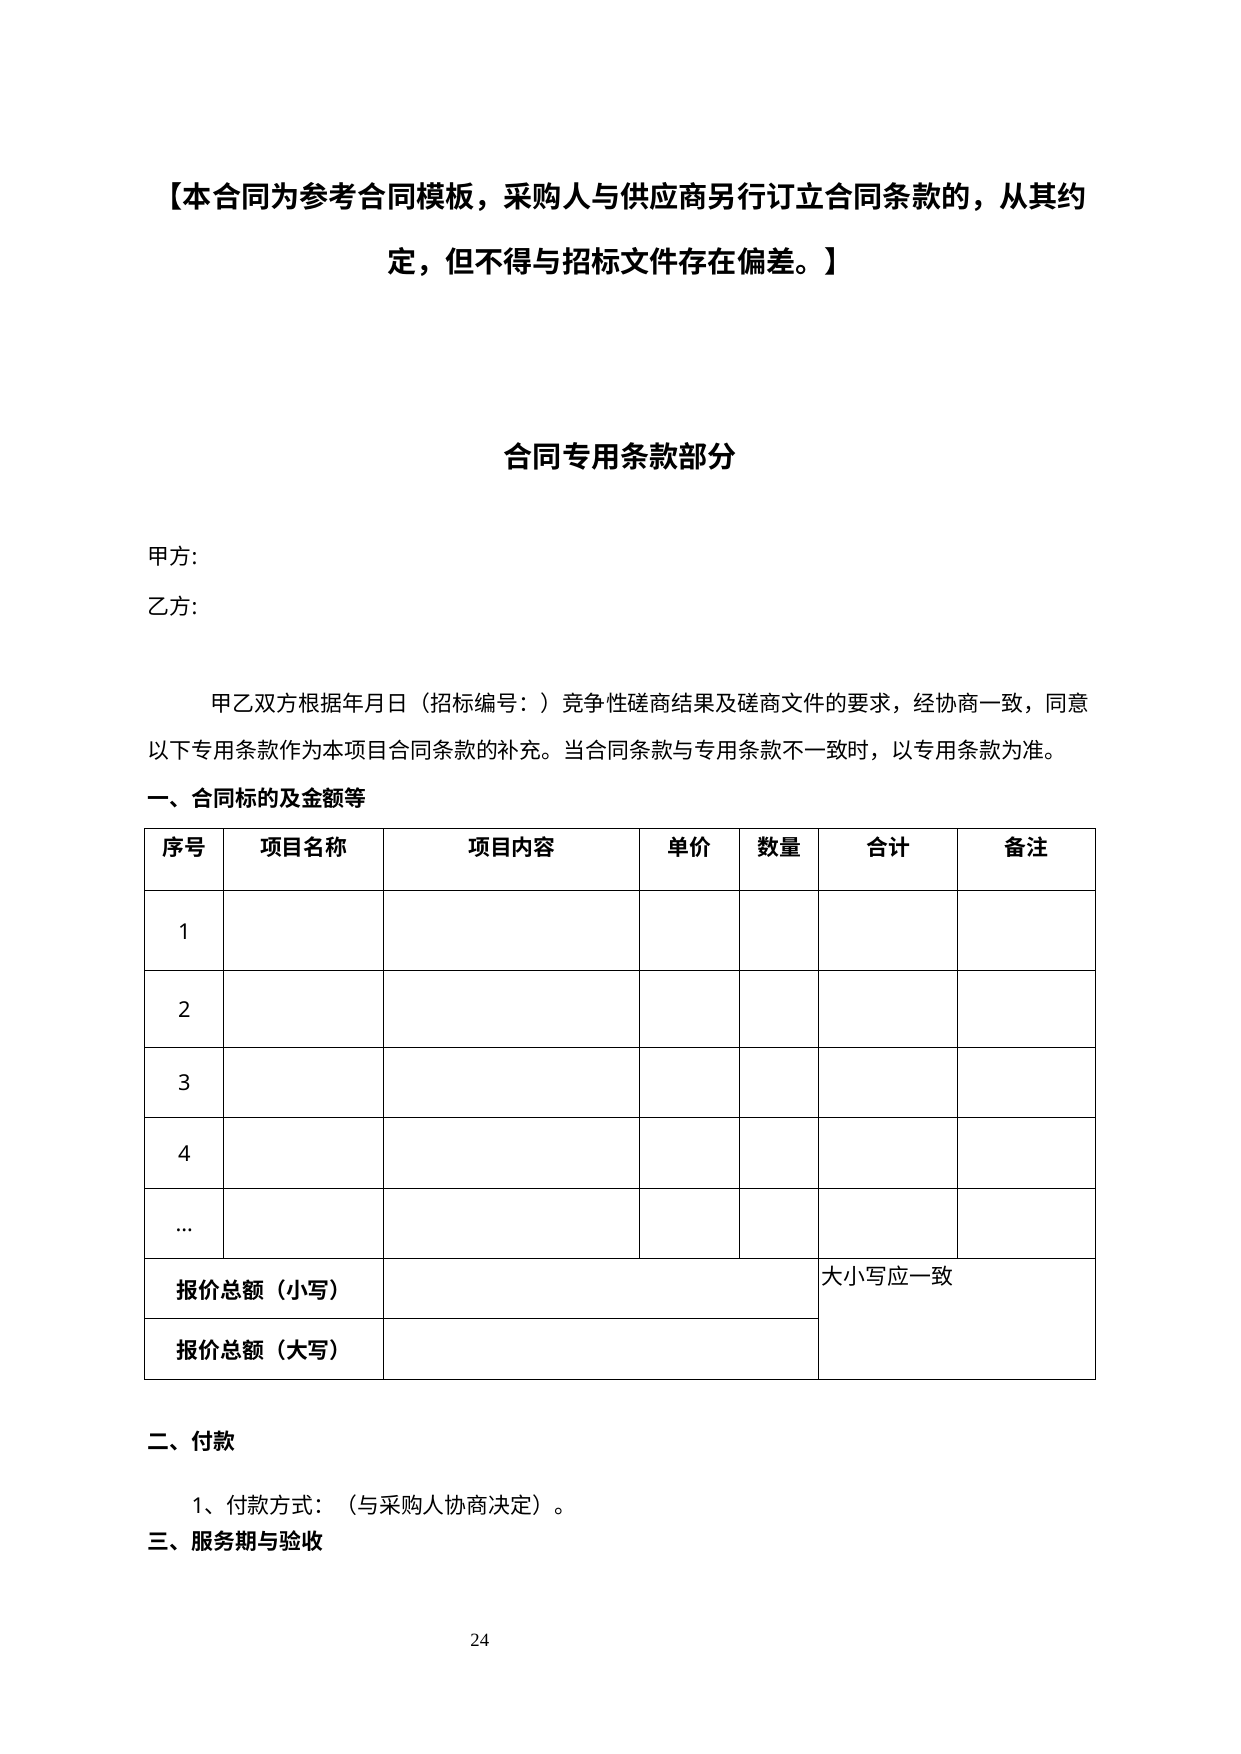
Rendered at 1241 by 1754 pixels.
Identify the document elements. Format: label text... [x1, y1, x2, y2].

table_cell [224, 891, 383, 970]
table_cell 3 [145, 1048, 223, 1117]
table_header 单价 [640, 829, 739, 890]
table_cell [224, 1118, 383, 1187]
table_cell [384, 1319, 818, 1378]
table_cell [819, 1189, 957, 1258]
text 1、付款方式：（与采购人协商决定）。 [148, 1472, 1093, 1524]
text 【本合同为参考合同模板，采购人与供应商另行订立合同条款的，从其约定，但不得与招标文件存在偏差。】 [148, 162, 1093, 292]
table_cell [224, 971, 383, 1047]
text 乙方: [148, 589, 1093, 621]
table_header 数量 [740, 829, 818, 890]
table_cell [384, 1189, 639, 1258]
table_cell [958, 891, 1095, 970]
table_cell [224, 1048, 383, 1117]
table_cell … [145, 1189, 223, 1258]
table_cell [384, 1118, 639, 1187]
table_header 项目内容 [384, 829, 639, 890]
text 三、服务期与验收 [148, 1524, 1093, 1555]
table_header 合计 [819, 829, 957, 890]
text 合同专用条款部分 [148, 422, 1093, 487]
table_cell [819, 1118, 957, 1187]
table_cell [958, 1048, 1095, 1117]
table_cell [384, 971, 639, 1047]
table_cell [740, 971, 818, 1047]
table_cell 大小写应一致 [819, 1259, 1095, 1378]
table_cell [958, 971, 1095, 1047]
table_cell [384, 1048, 639, 1117]
table_cell [640, 971, 739, 1047]
table_cell [640, 891, 739, 970]
table_cell [740, 1189, 818, 1258]
table_cell 1 [145, 891, 223, 970]
table_cell [958, 1189, 1095, 1258]
table_cell 4 [145, 1118, 223, 1187]
table_cell [640, 1118, 739, 1187]
table_cell [819, 971, 957, 1047]
table_cell [740, 1048, 818, 1117]
table_cell 报价总额（小写） [145, 1259, 383, 1318]
table_cell [819, 891, 957, 970]
table_cell [224, 1189, 383, 1258]
table_cell [640, 1189, 739, 1258]
table_cell 2 [145, 971, 223, 1047]
table_cell [384, 891, 639, 970]
table_header 序号 [145, 829, 223, 890]
text 二、付款 [148, 1424, 1093, 1456]
text 一、合同标的及金额等 [148, 781, 1093, 812]
table_cell [740, 1118, 818, 1187]
text 甲方: [148, 538, 1093, 571]
table_cell 报价总额（大写） [145, 1319, 383, 1378]
table_header 备注 [958, 829, 1095, 890]
table_header 项目名称 [224, 829, 383, 890]
table_cell [740, 891, 818, 970]
table_cell [819, 1048, 957, 1117]
table_cell [384, 1259, 818, 1318]
table_cell [958, 1118, 1095, 1187]
table_cell [640, 1048, 739, 1117]
text 甲乙双方根据年月日（招标编号：）竞争性磋商结果及磋商文件的要求，经协商一致，同意以下专用条款作为本项目合同条款的补充。当合同条款与专用条款不一致时，以专用条款为准。 [148, 686, 1093, 765]
